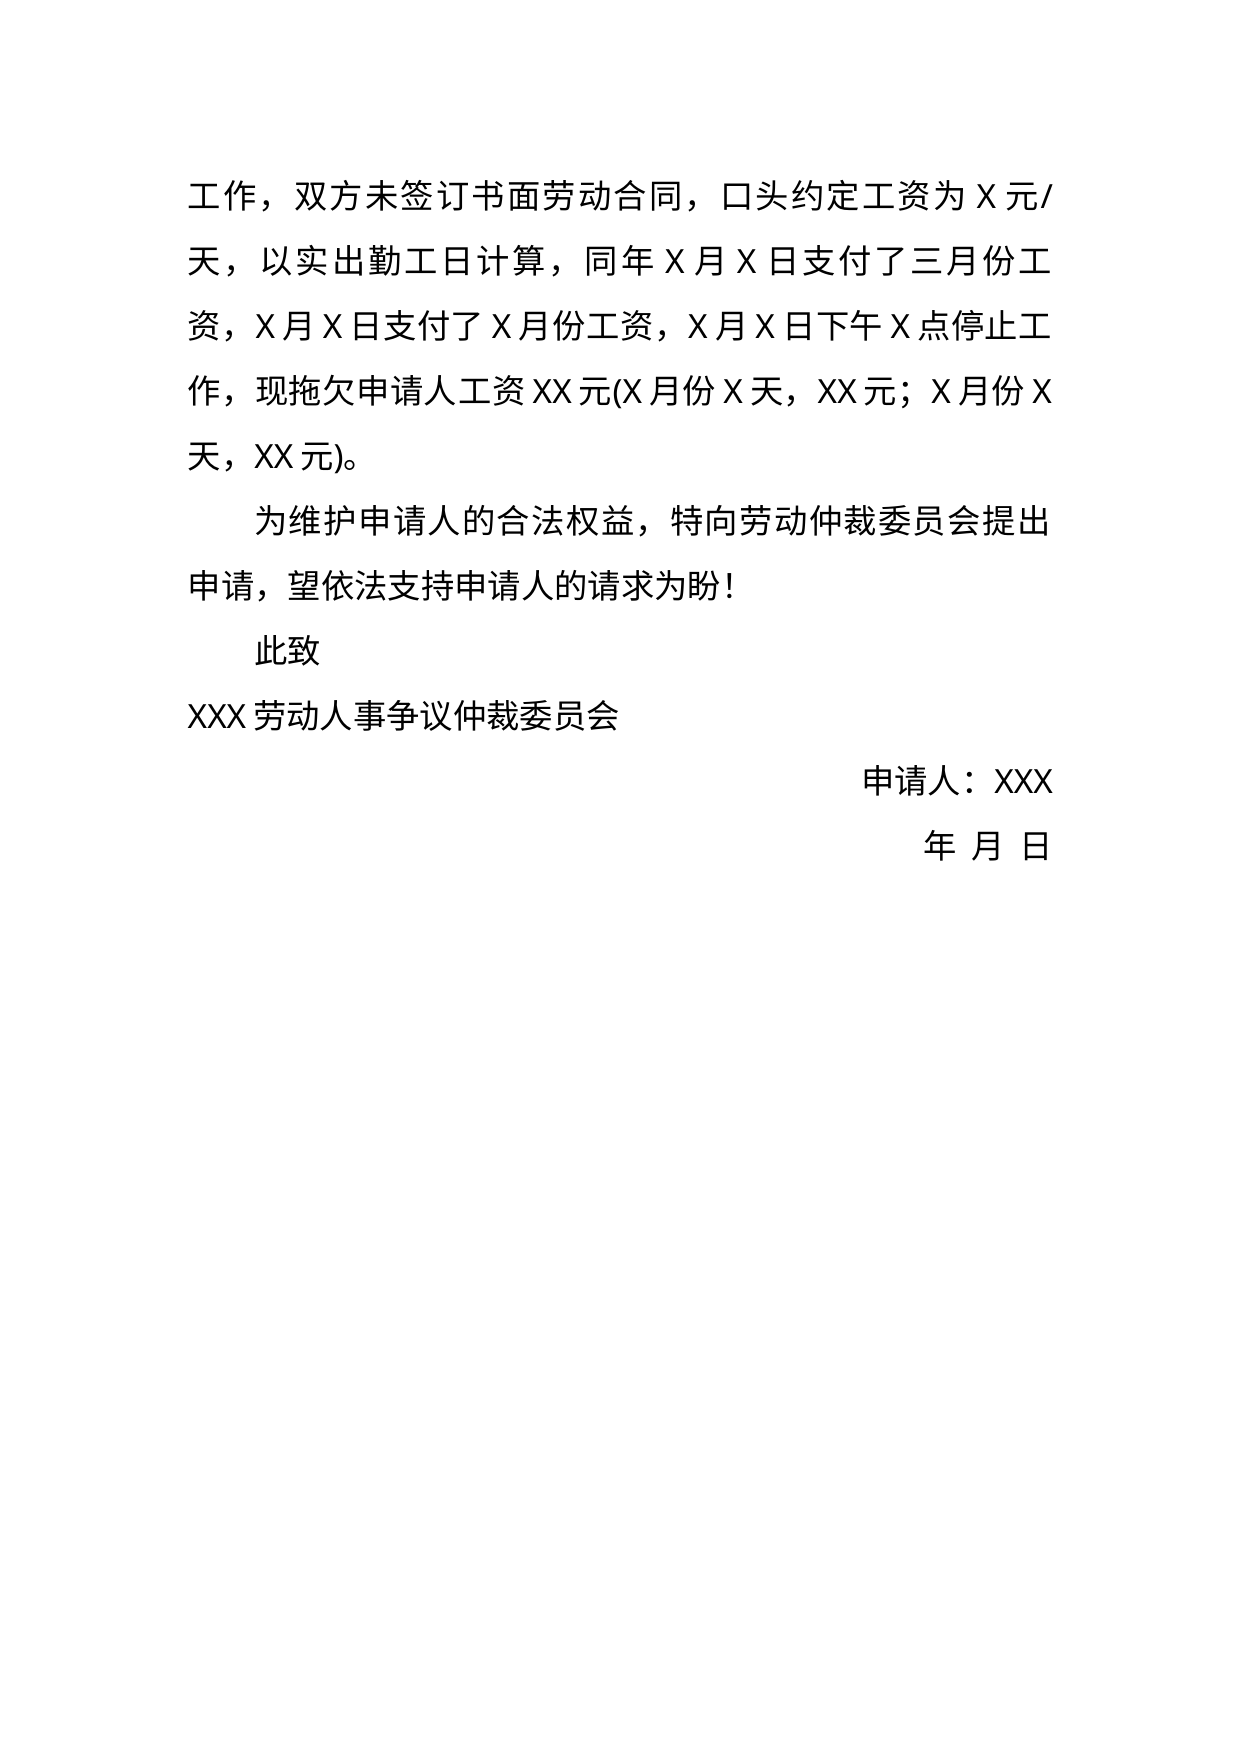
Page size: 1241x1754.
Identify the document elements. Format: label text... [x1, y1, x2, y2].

text XXX劳动人事争议仲裁委员会 [187, 682, 1053, 747]
text 年 月 日 [187, 812, 1053, 877]
text 此致 [187, 617, 1053, 682]
text 申请人：XXX [187, 747, 1053, 812]
text 为维护申请人的合法权益，特向劳动仲裁委员会提出申请，望依法支持申请人的请求为盼！ [187, 487, 1053, 617]
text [187, 162, 1053, 487]
